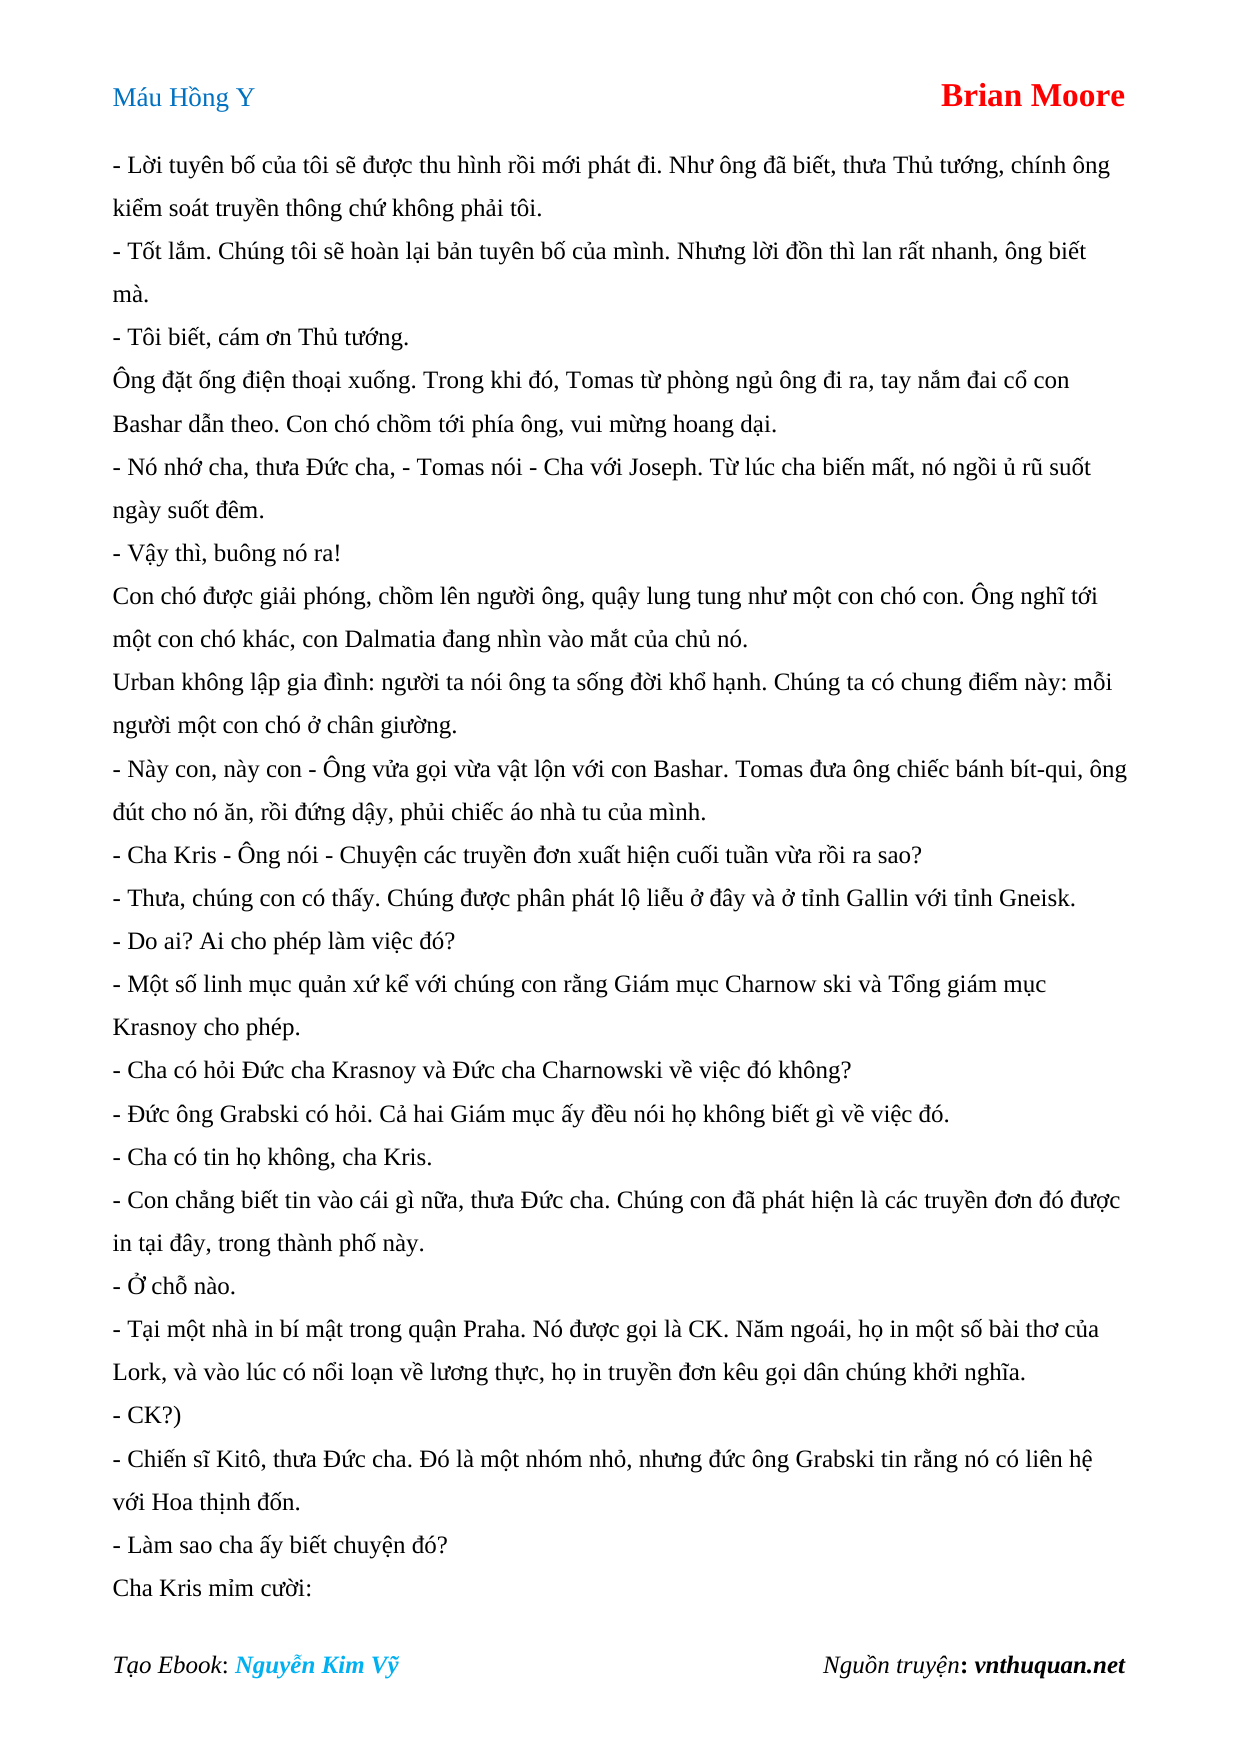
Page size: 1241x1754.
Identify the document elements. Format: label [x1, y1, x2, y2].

text [112, 150, 1128, 1602]
